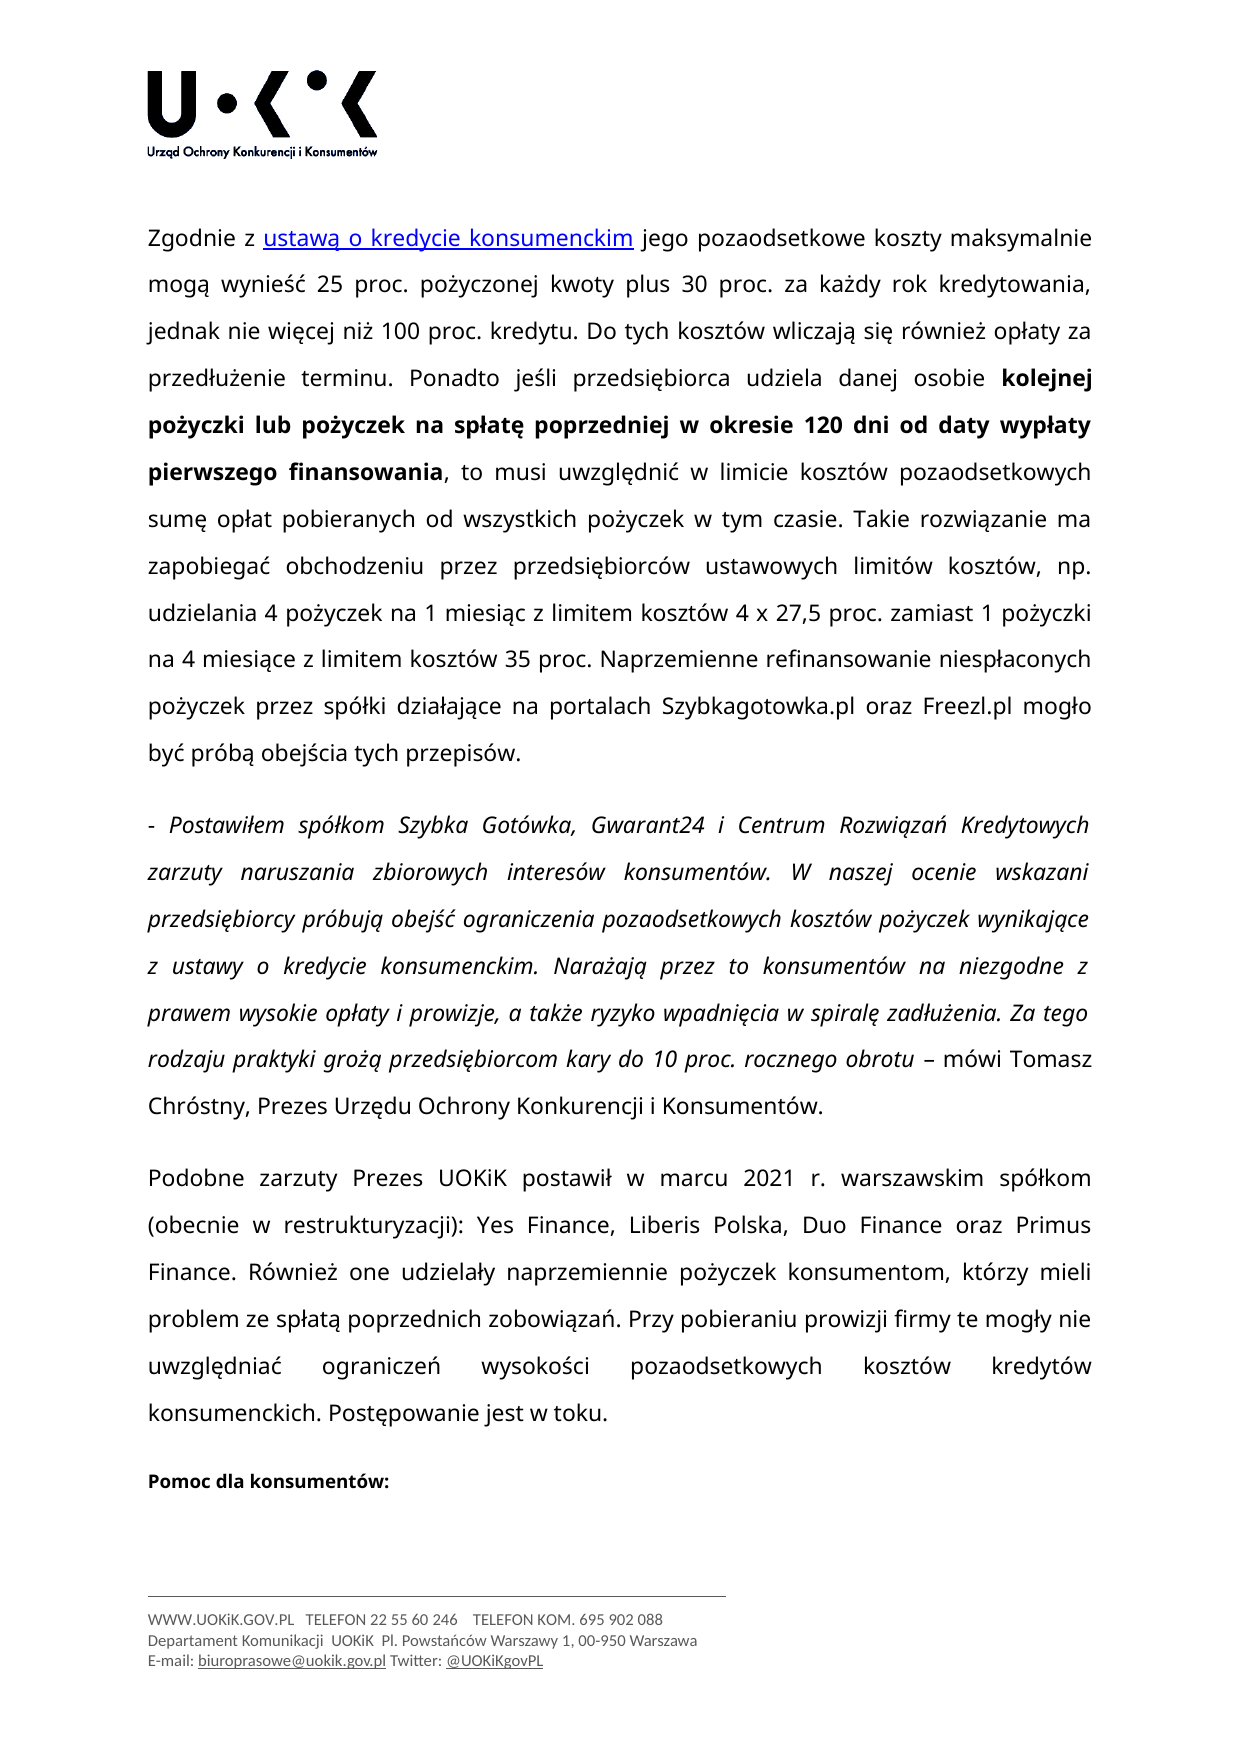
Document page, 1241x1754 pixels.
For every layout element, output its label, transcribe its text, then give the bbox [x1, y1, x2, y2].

list - Postawiłem spółkom Szybka Gotówka, Gwarant24 i Centrum Rozwiązań Kredytowych zarzuty naruszania zbiorowych interesów konsumentów. W naszej ocenie wskazani przedsiębiorcy próbują obejść ograniczenia pozaodsetkowych kosztów pożyczek wynikające z ustawy o kredycie konsumenckim. Narażają przez to konsumentów na niezgodne z prawem wysokie opłaty i prowizje, a także ryzyko wpadnięcia w spiralę zadłużenia. Za tego rodzaju praktyki grożą przedsiębiorcom kary do 10 proc. rocznego obrotu – mówi Tomasz Chróstny, Prezes Urzędu Ochrony Konkurencji i Konsumentów. [148, 809, 1093, 1122]
text Podobne zarzuty Prezes UOKiK postawił w marcu 2021 r. warszawskim spółkom (obecnie w restrukturyzacji): Yes Finance, Liberis Polska, Duo Finance oraz Primus Finance. Również one udzielały naprzemiennie pożyczek konsumentom, którzy mieli problem ze spłatą poprzednich zobowiązań. Przy pobieraniu prowizji firmy te mogły nie uwzględniać ograniczeń wysokości pozaodsetkowych kosztów kredytów konsumenckich. Postępowanie jest w toku. [148, 1162, 1093, 1428]
text Zgodnie z ustawą o kredycie konsumenckim jego pozaodsetkowe koszty maksymalnie mogą wynieść 25 proc. pożyczonej kwoty plus 30 proc. za każdy rok kredytowania, jednak nie więcej niż 100 proc. kredytu. Do tych kosztów wliczają się również opłaty za przedłużenie terminu. Ponadto jeśli przedsiębiorca udziela danej osobie kolejnej pożyczki lub pożyczek na spłatę poprzedniej w okresie 120 dni od daty wypłaty pierwszego finansowania, to musi uwzględnić w limicie kosztów pozaodsetkowych sumę opłat pobieranych od wszystkich pożyczek w tym czasie. Takie rozwiązanie ma zapobiegać obchodzeniu przez przedsiębiorców ustawowych limitów kosztów, np. udzielania 4 pożyczek na 1 miesiąc z limitem kosztów 4 x 27,5 proc. zamiast 1 pożyczki na 4 miesiące z limitem kosztów 35 proc. Naprzemienne refinansowanie niespłaconych pożyczek przez spółki działające na portalach Szybkagotowka.pl oraz Freezl.pl mogło być próbą obejścia tych przepisów. [148, 222, 1093, 768]
picture [147, 70, 378, 160]
text Pomoc dla konsumentów: [148, 1468, 1093, 1494]
